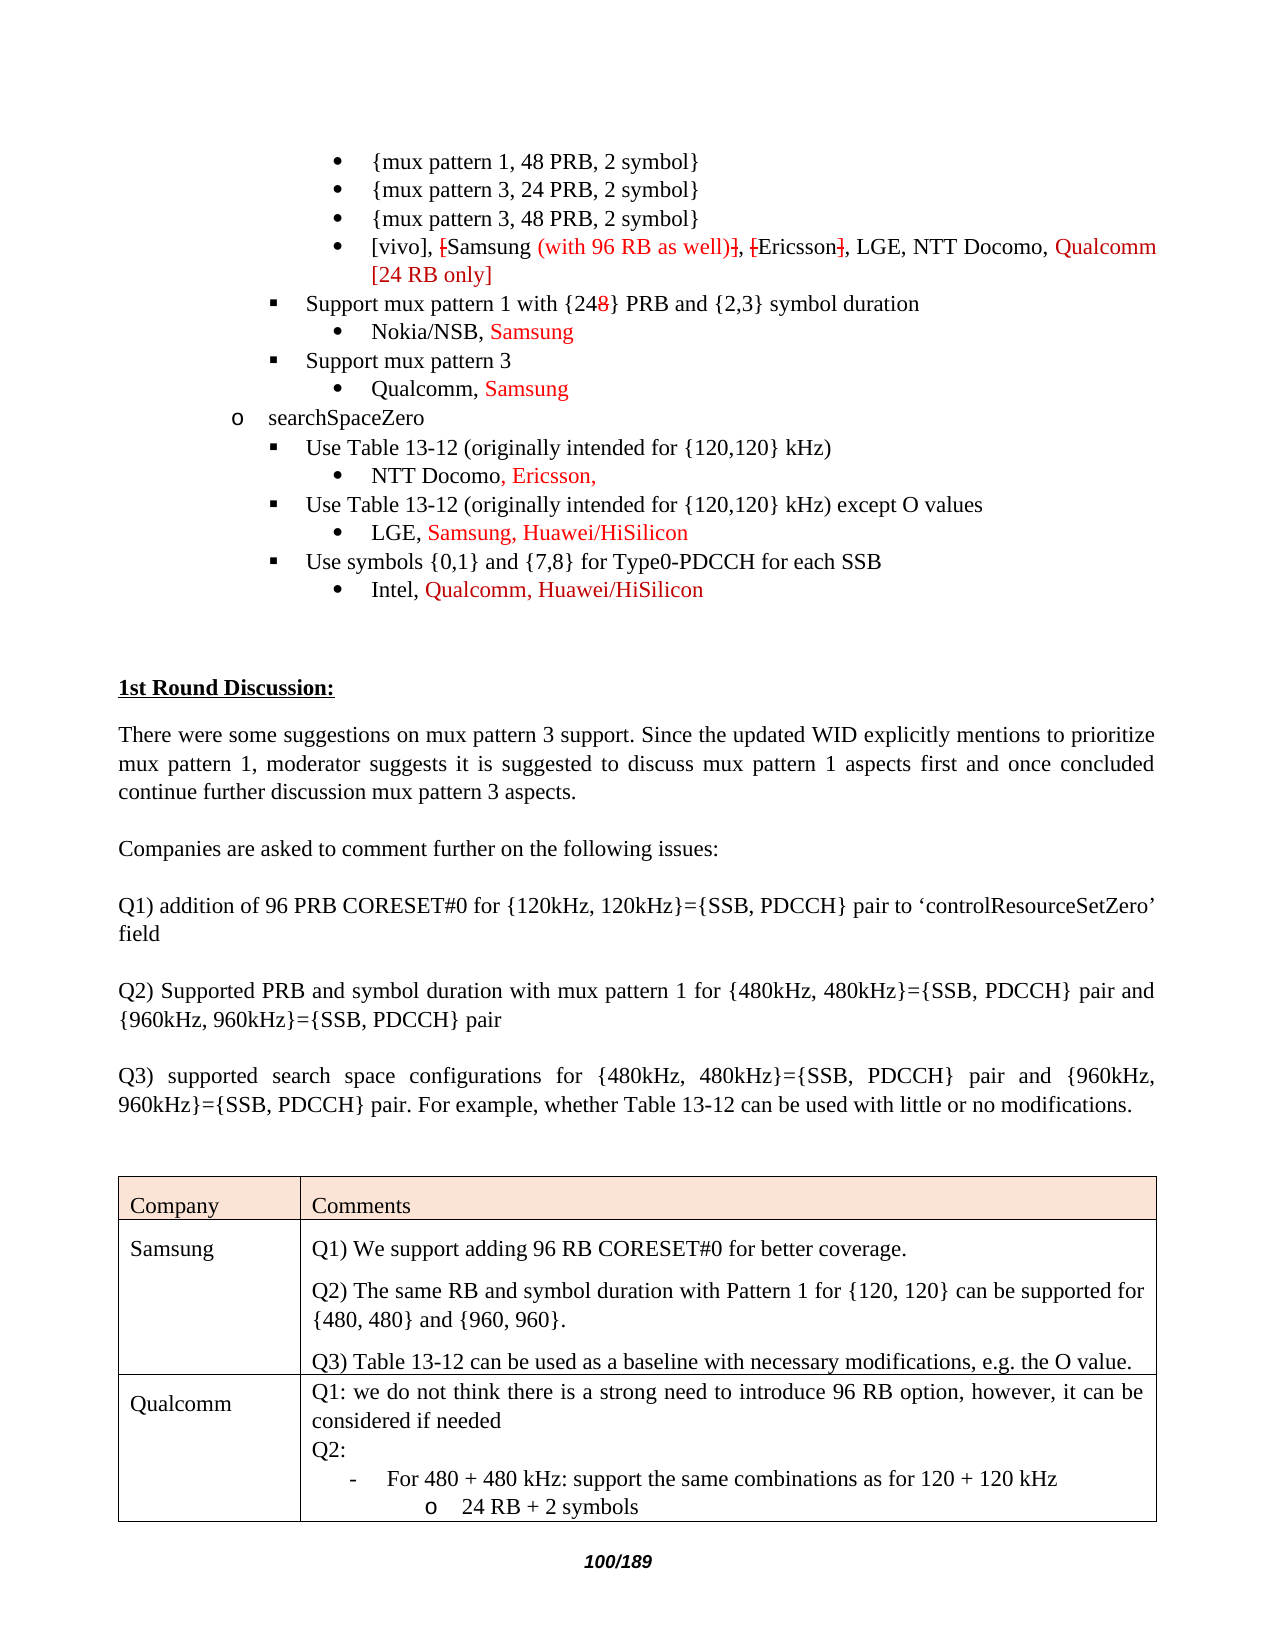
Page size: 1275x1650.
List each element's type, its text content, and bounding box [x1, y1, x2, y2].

list Nokia/NSB, Samsung [334, 318, 1157, 345]
list {mux pattern 1, 48 PRB, 2 symbol} [334, 148, 1157, 174]
list Use symbols {0,1} and {7,8} for Type0-PDCCH for each SSB [268, 548, 1157, 574]
list LGE, Samsung, Huawei/HiSilicon [334, 519, 1157, 546]
text Q2) Supported PRB and symbol duration with mux pattern 1 for {480kHz, 480kHz}={SSB, PDCCH} pair and {960kHz, 960kHz}={SSB, PDCCH} pair [118, 977, 1157, 1032]
list NTT Docomo, Ericsson, [334, 462, 1157, 489]
list Support mux pattern 3 [268, 347, 1157, 373]
text There were some suggestions on mux pattern 3 support. Since the updated WID explicitly mentions to prioritize mux pattern 1, moderator suggests it is suggested to discuss mux pattern 1 aspects first and once concluded continue further discussion mux pattern 3 aspects. [118, 721, 1157, 804]
list searchSpaceZero [231, 404, 1157, 432]
list [vivo], [Samsung (with 96 RB as well)], [Ericsson], LGE, NTT Docomo, Qualcomm [24 RB only] [334, 233, 1157, 288]
list Use Table 13-12 (originally intended for {120,120} kHz) [268, 434, 1157, 460]
list Support mux pattern 1 with {248} PRB and {2,3} symbol duration [268, 290, 1157, 316]
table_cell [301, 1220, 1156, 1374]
list Intel, Qualcomm, Huawei/HiSilicon [334, 576, 1157, 603]
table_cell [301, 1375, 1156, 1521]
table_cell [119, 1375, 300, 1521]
list {mux pattern 3, 24 PRB, 2 symbol} [334, 176, 1157, 202]
text Companies are asked to comment further on the following issues: [118, 835, 1157, 861]
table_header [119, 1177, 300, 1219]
list Qualcomm, Samsung [334, 375, 1157, 402]
text Q1) addition of 96 PRB CORESET#0 for {120kHz, 120kHz}={SSB, PDCCH} pair to ‘controlResourceSetZero’ field [118, 892, 1157, 947]
subtitle 1st Round Discussion: [118, 674, 1157, 700]
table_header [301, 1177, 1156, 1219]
text Q3) supported search space configurations for {480kHz, 480kHz}={SSB, PDCCH} pair and {960kHz, 960kHz}={SSB, PDCCH} pair. For example, whether Table 13-12 can be used with little or no modifications. [118, 1062, 1157, 1117]
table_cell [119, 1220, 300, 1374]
list {mux pattern 3, 48 PRB, 2 symbol} [334, 204, 1157, 231]
list Use Table 13-12 (originally intended for {120,120} kHz) except O values [268, 491, 1157, 517]
